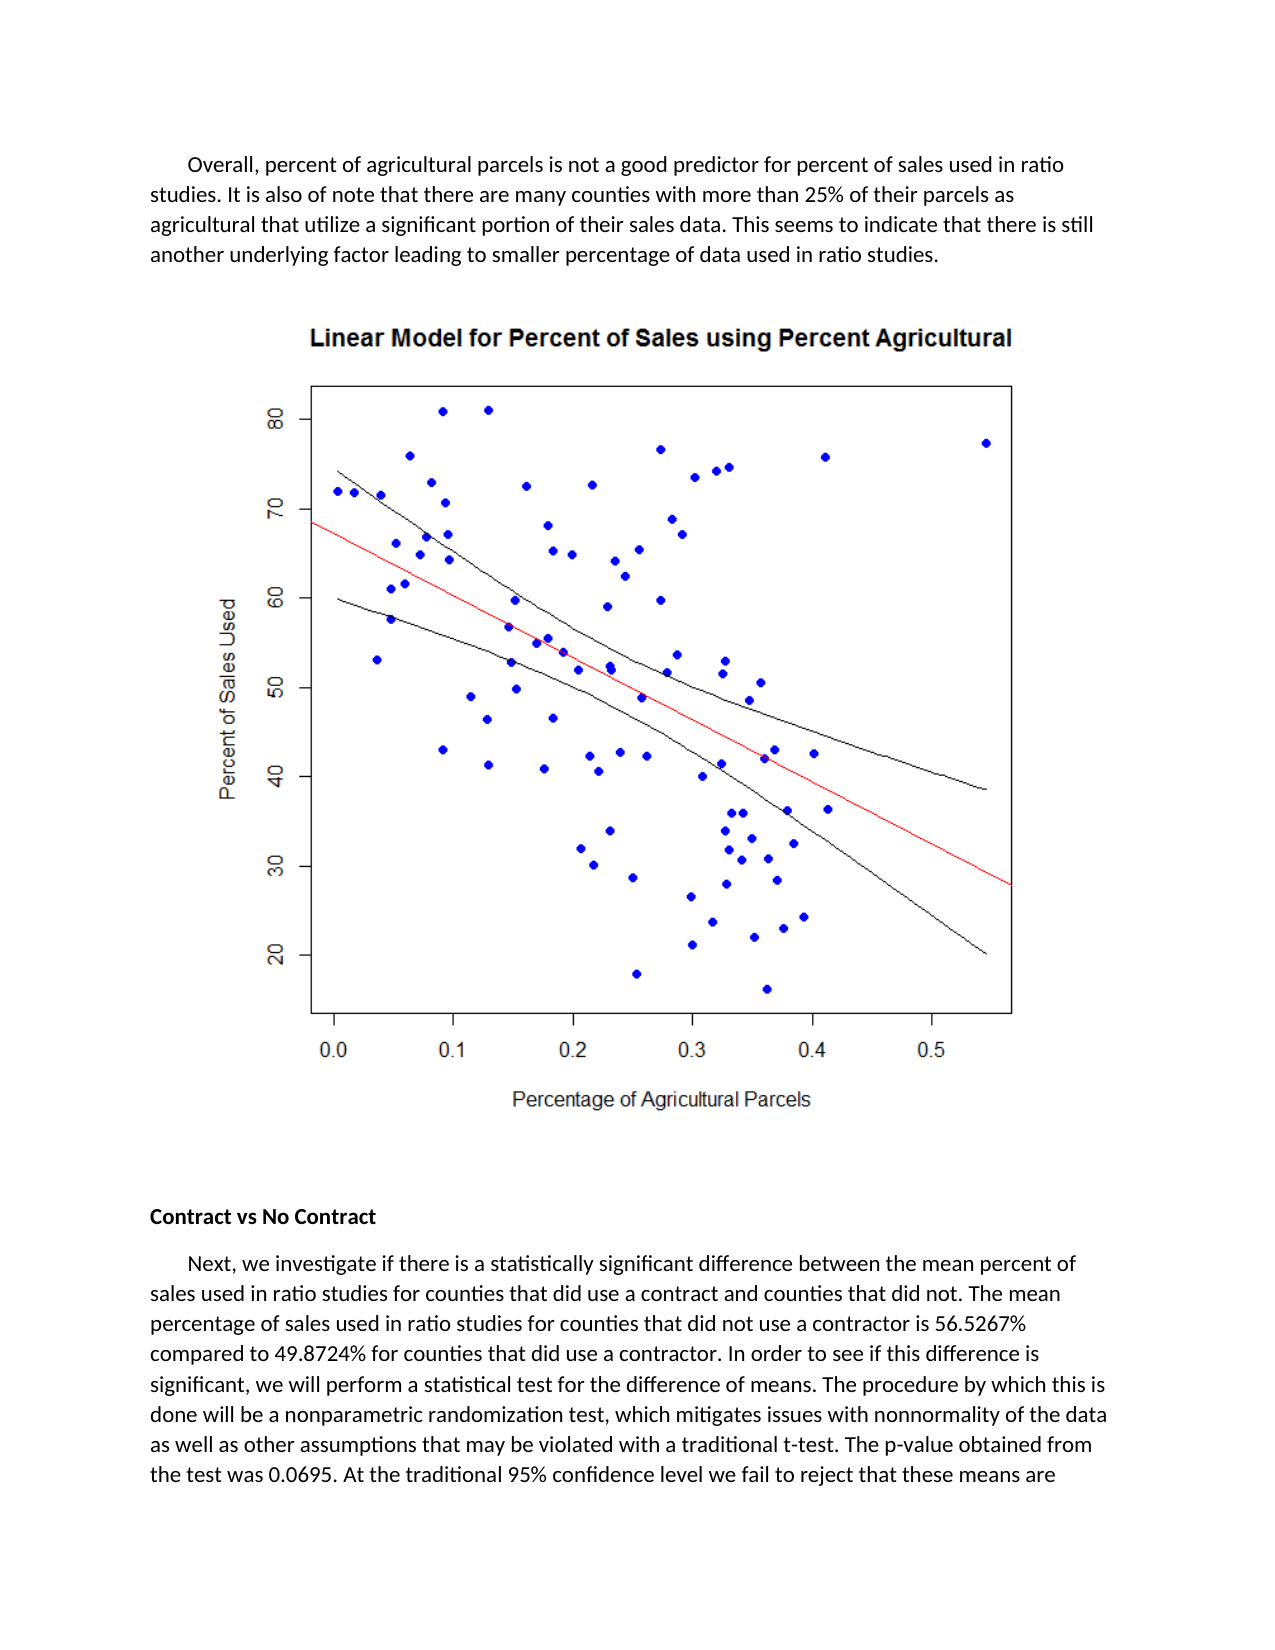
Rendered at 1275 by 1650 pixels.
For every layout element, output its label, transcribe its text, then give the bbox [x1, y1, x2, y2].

text Overall, percent of agricultural parcels is not a good predictor for percent of sales used in ratio studies. It is also of note that there are many counties with more than 25% of their parcels as agricultural that utilize a significant portion of their sales data. This seems to indicate that there is still another underlying factor leading to smaller percentage of data used in ratio studies. [150, 150, 1125, 269]
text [150, 1249, 1125, 1488]
picture [212, 287, 1063, 1137]
text Contract vs No Contract [150, 1202, 1125, 1230]
